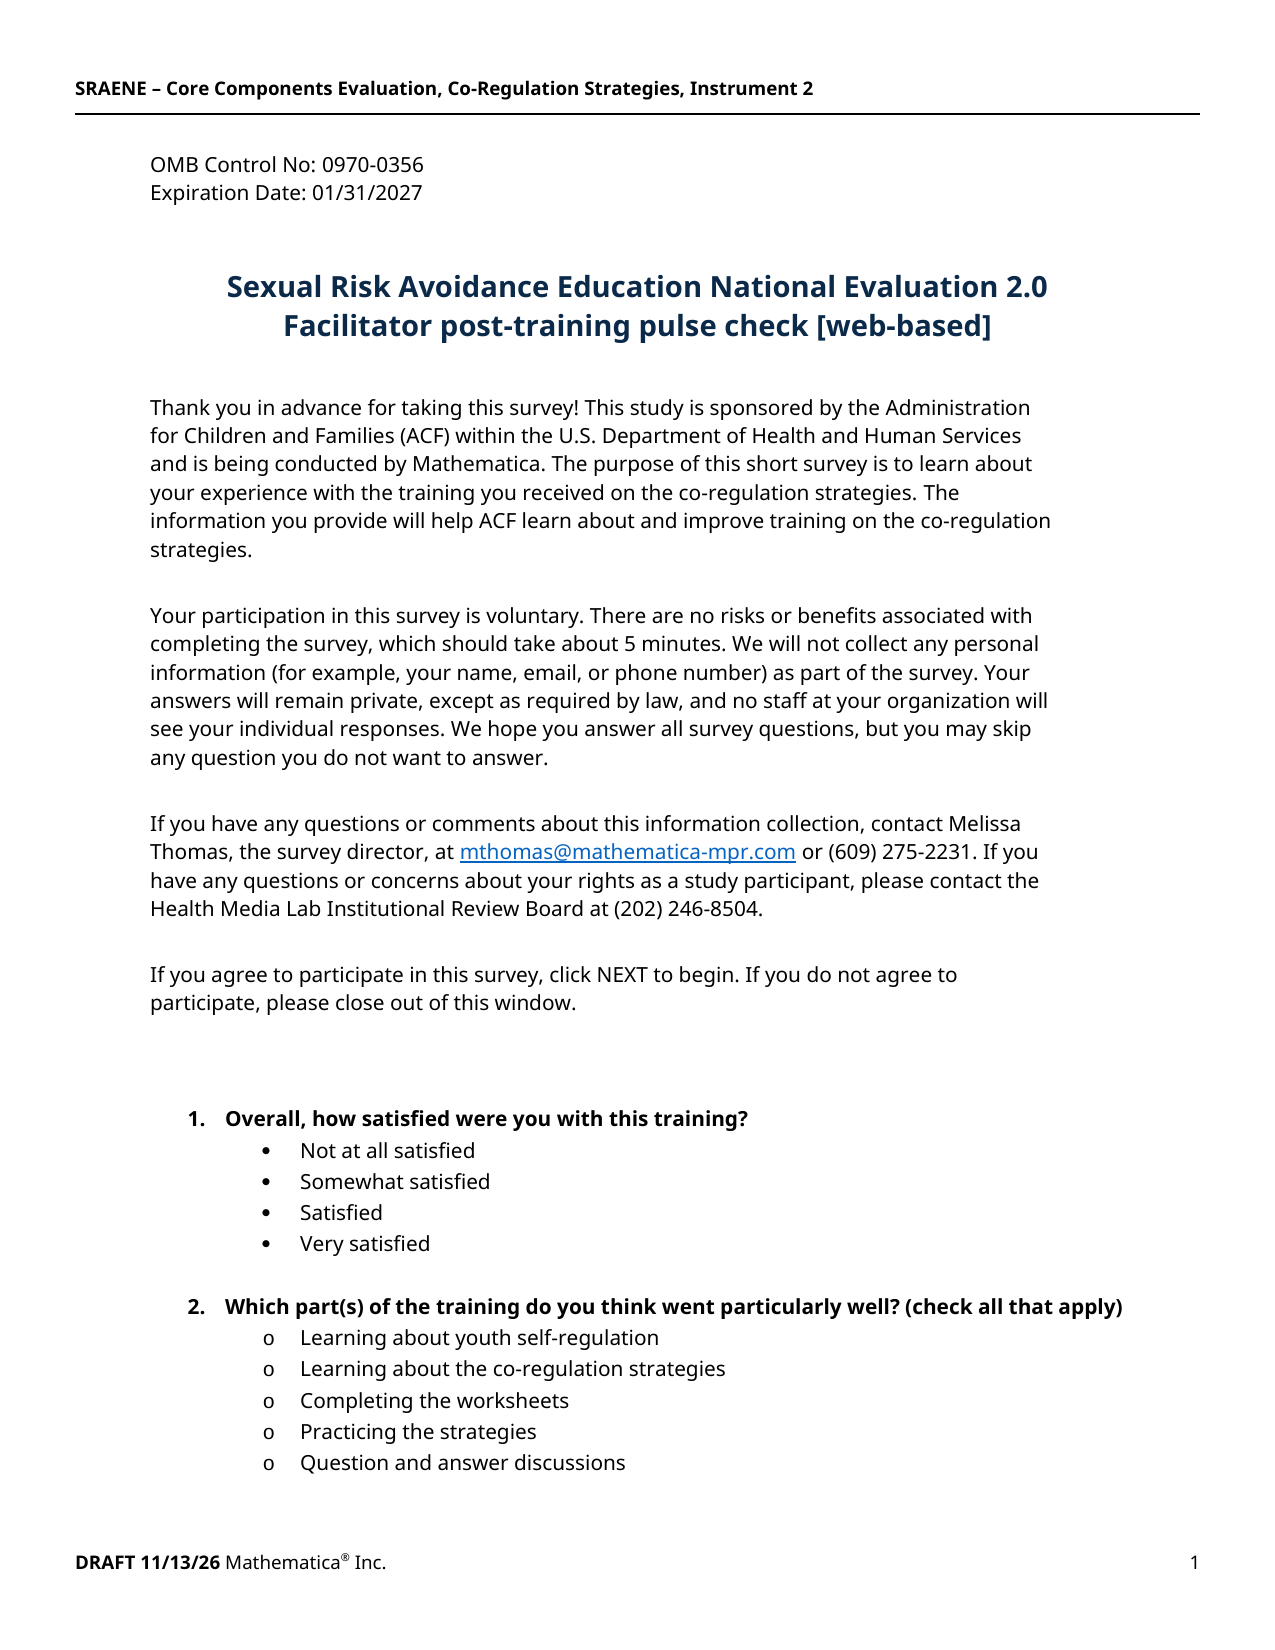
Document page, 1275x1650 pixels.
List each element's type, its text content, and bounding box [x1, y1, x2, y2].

list Learning about youth self-regulation [262, 1321, 1125, 1352]
text Your participation in this survey is voluntary. There are no risks or benefits associated with completing the survey, which should take about 5 minutes. We will not collect any personal information (for example, your name, email, or phone number) as part of the survey. Your answers will remain private, except as required by law, and no staff at your organization will see your individual responses. We hope you answer all survey questions, but you may skip any question you do not want to answer. [150, 601, 1059, 771]
text Expiration Date: 01/31/2027 [150, 178, 1125, 207]
list Which part(s) of the training do you think went particularly well? (check all that apply) [187, 1289, 1125, 1321]
list Completing the worksheets [262, 1383, 1125, 1414]
text Sexual Risk Avoidance Education National Evaluation 2.0 [150, 266, 1125, 306]
list Very satisfied [262, 1227, 1125, 1258]
text If you have any questions or comments about this information collection, contact Melissa Thomas, the survey director, at mthomas@mathematica-mpr.com or (609) 275-2231. If you have any questions or concerns about your rights as a study participant, please contact the Health Media Lab Institutional Review Board at (202) 246-8504. [150, 809, 1059, 923]
text Thank you in advance for taking this survey! This study is sponsored by the Administration for Children and Families (ACF) within the U.S. Department of Health and Human Services and is being conducted by Mathematica. The purpose of this short survey is to learn about your experience with the training you received on the co-regulation strategies. The information you provide will help ACF learn about and improve training on the co-regulation strategies. [150, 393, 1059, 563]
list Satisfied [262, 1196, 1125, 1227]
text Facilitator post-training pulse check [web-based] [150, 306, 1125, 345]
text OMB Control No: 0970-0356 [150, 150, 1125, 178]
list Not at all satisfied [262, 1133, 1125, 1164]
list Question and answer discussions [262, 1446, 1125, 1477]
list Somewhat satisfied [262, 1164, 1125, 1196]
list Practicing the strategies [262, 1414, 1125, 1446]
text If you agree to participate in this survey, click NEXT to begin. If you do not agree to participate, please close out of this window. [150, 960, 1059, 1017]
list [262, 1352, 1125, 1383]
list Overall, how satisfied were you with this training? [187, 1102, 1125, 1133]
